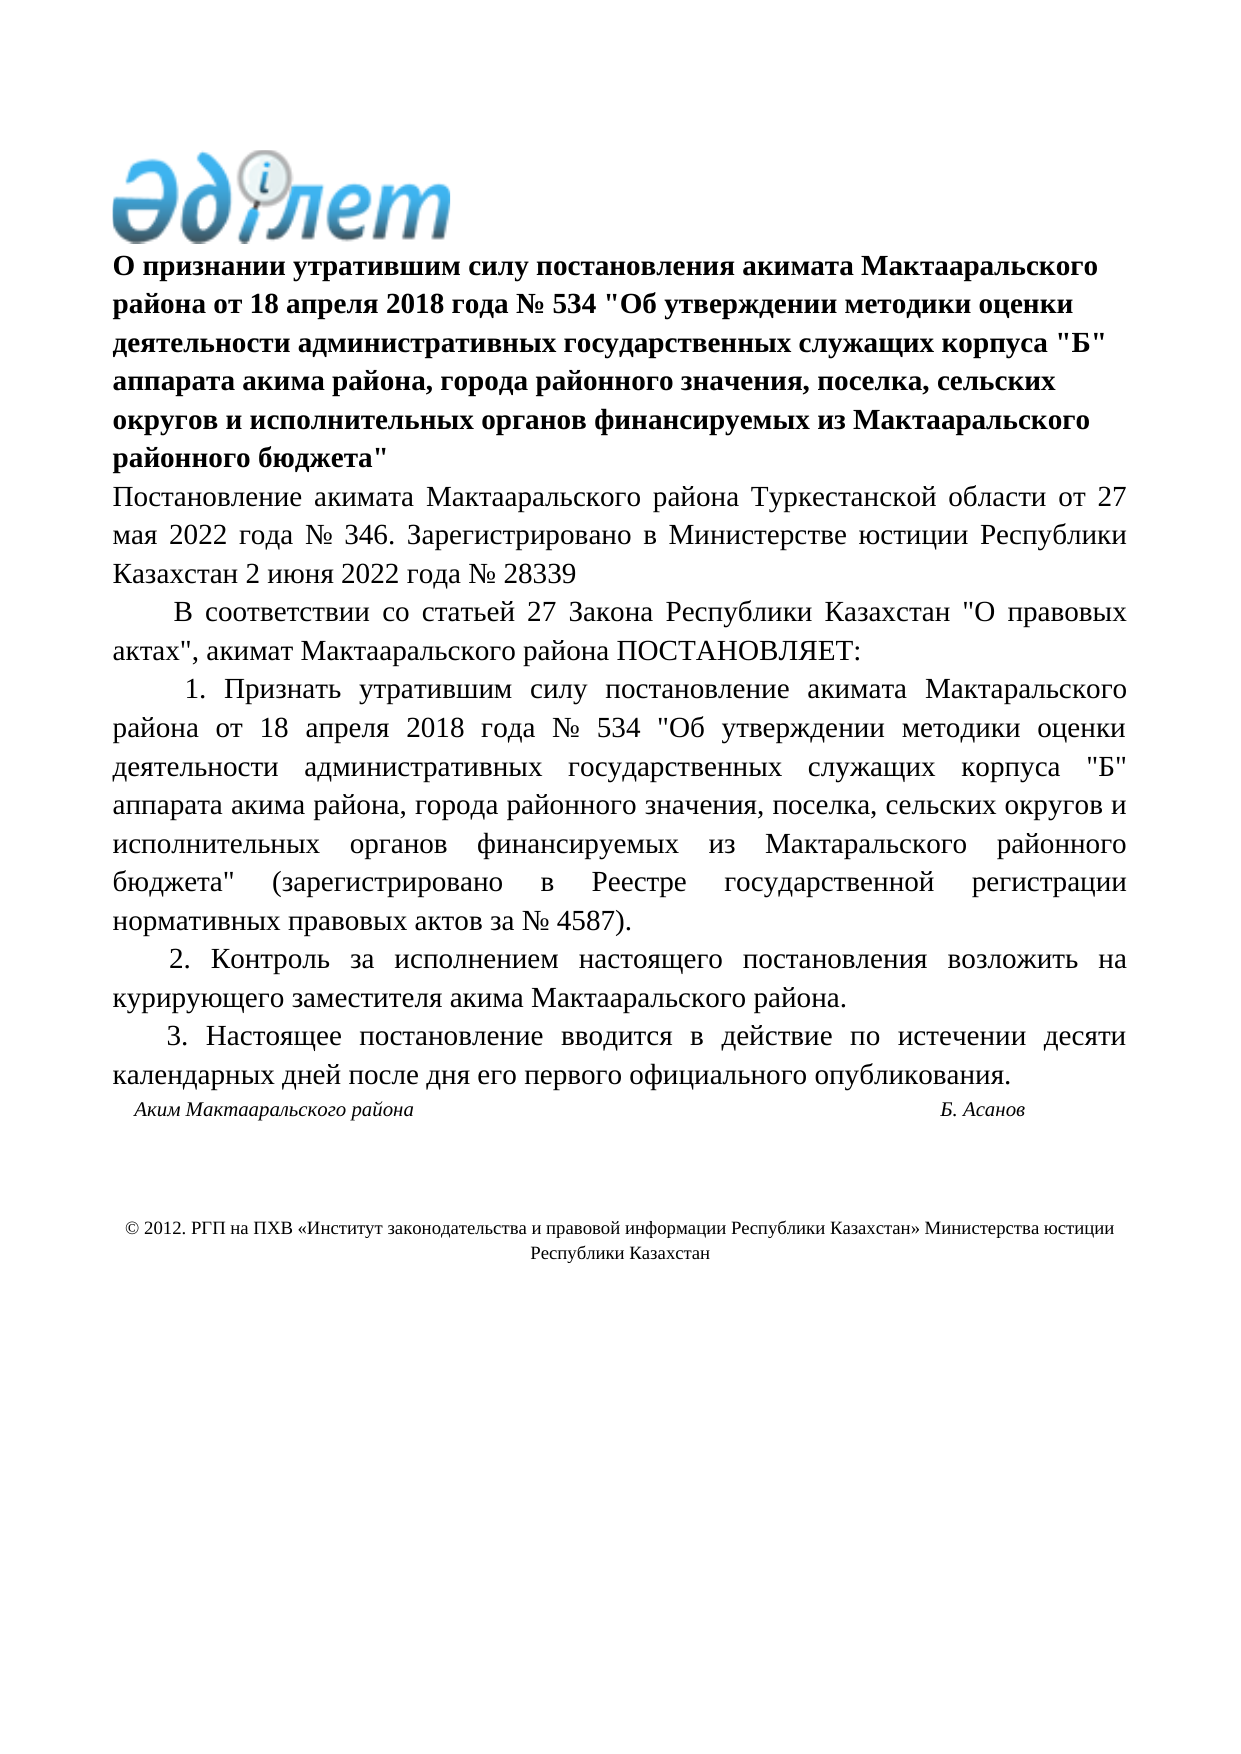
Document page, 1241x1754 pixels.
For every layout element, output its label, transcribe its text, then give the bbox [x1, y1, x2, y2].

picture [112, 150, 451, 244]
text 1. Признать утратившим силу постановление акимата Мактаральского района от 18 апреля 2018 года № 534 "Об утверждении методики оценки деятельности административных государственных служащих корпуса "Б" аппарата акима района, города районного значения, поселка, сельских округов и исполнительных органов финансируемых из Мактаральского районного бюджета" (зарегистрировано в Реестре государственной регистрации нормативных правовых актов за № 4587). [112, 672, 1128, 936]
text 2. Контроль за исполнением настоящего постановления возложить на курирующего заместителя акима Мактааральского района. [112, 941, 1128, 1013]
table_header Аким Мактааральского района [101, 1096, 939, 1127]
text © 2012. РГП на ПХВ «Институт законодательства и правовой информации Республики Казахстан» Министерства юстиции Республики Казахстан [112, 1217, 1128, 1263]
text В соответствии со статьей 27 Закона Республики Казахстан "О правовых актах", акимат Мактааральского района ПОСТАНОВЛЯЕТ: [112, 594, 1128, 667]
table_header Б. Асанов [939, 1096, 1240, 1127]
text О признании утратившим силу постановления акимата Мактааральского района от 18 апреля 2018 года № 534 "Об утверждении методики оценки деятельности административных государственных служащих корпуса "Б" аппарата акима района, города районного значения, поселка, сельских округов и исполнительных органов финансируемых из Мактааральского районного бюджета" [112, 248, 1128, 474]
text 3. Настоящее постановление вводится в действие по истечении десяти календарных дней после дня его первого официального опубликования. [112, 1018, 1128, 1091]
text Постановление акимата Мактааральского района Туркестанской области от 27 мая 2022 года № 346. Зарегистрировано в Министерстве юстиции Республики Казахстан 2 июня 2022 года № 28339 [112, 479, 1128, 589]
